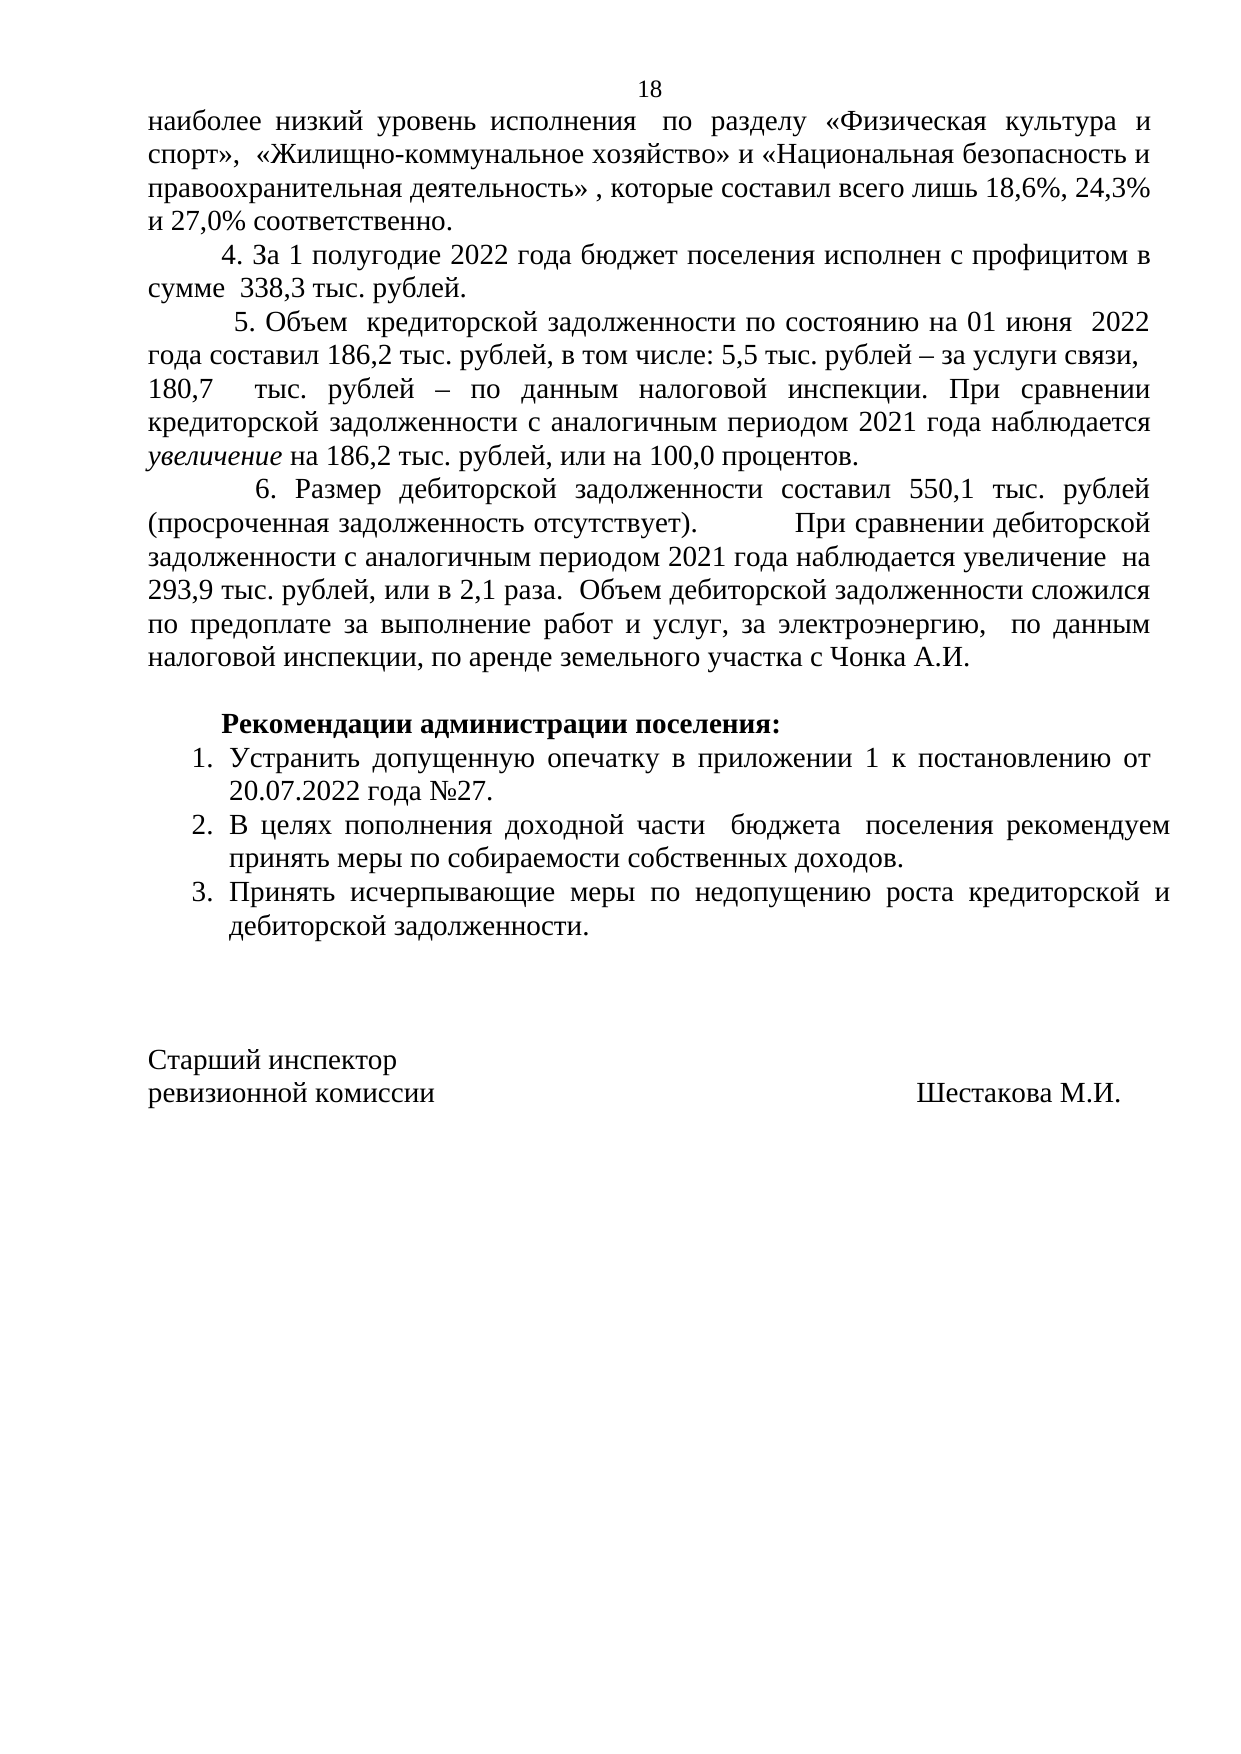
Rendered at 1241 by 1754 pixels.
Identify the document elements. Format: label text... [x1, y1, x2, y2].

list В целях пополнения доходной части бюджета поселения рекомендуем принять меры по собираемости собственных доходов. [191, 807, 1171, 874]
text 5. Объем кредиторской задолженности по состоянию на 01 июня 2022 года составил 186,2 тыс. рублей, в том числе: 5,5 тыс. рублей – за услуги связи, [148, 304, 1152, 371]
text Старший инспектор [148, 1042, 1152, 1075]
list Принять исчерпывающие меры по недопущению роста кредиторской и дебиторской задолженности. [191, 874, 1171, 941]
text 4. За 1 полугодие 2022 года бюджет поселения исполнен с профицитом в сумме 338,3 тыс. рублей. [148, 237, 1152, 304]
text 180,7 тыс. рублей – по данным налоговой инспекции. При сравнении кредиторской задолженности с аналогичным периодом 2021 года наблюдается увеличение на 186,2 тыс. рублей, или на 100,0 процентов. [148, 371, 1152, 472]
text Рекомендации администрации поселения: [148, 706, 1152, 740]
text ревизионной комиссии Шестакова М.И. [148, 1075, 1152, 1109]
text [148, 103, 1152, 237]
text 6. Размер дебиторской задолженности составил 550,1 тыс. рублей (просроченная задолженность отсутствует). При сравнении дебиторской задолженности с аналогичным периодом 2021 года наблюдается увеличение на 293,9 тыс. рублей, или в 2,1 раза. Объем дебиторской задолженности сложился по предоплате за выполнение работ и услуг, за электроэнергию, по данным налоговой инспекции, по аренде земельного участка с Чонка А.И. [148, 472, 1152, 673]
list Устранить допущенную опечатку в приложении 1 к постановлению от 20.07.2022 года №27. [191, 740, 1152, 807]
